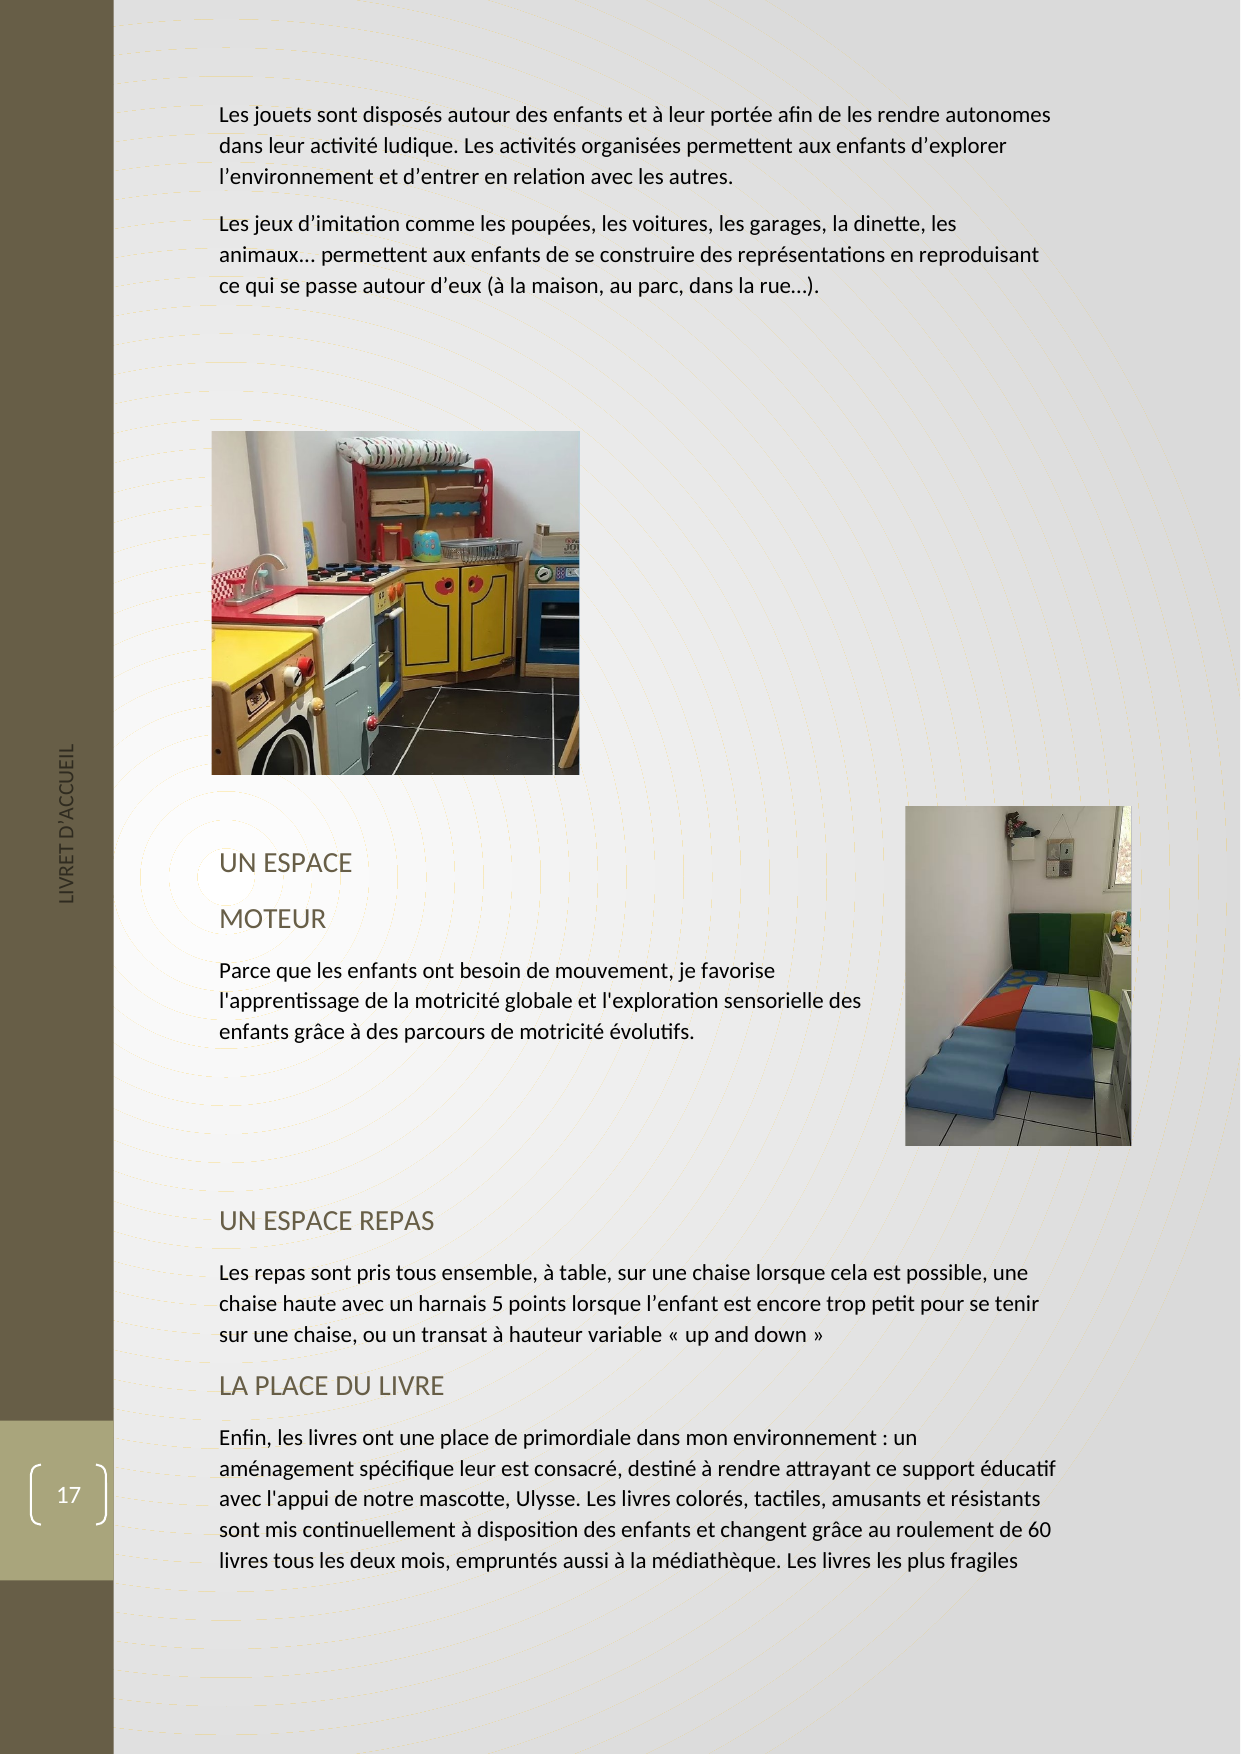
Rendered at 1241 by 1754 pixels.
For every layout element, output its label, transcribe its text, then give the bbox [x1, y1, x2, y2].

text Les repas sont pris tous ensemble, à table, sur une chaise lorsque cela est possible, une chaise haute avec un harnais 5 points lorsque l’enfant est encore trop petit pour se tenir sur une chaise, ou un transat à hauteur variable « up and down » [219, 1258, 1058, 1348]
subtitle LA PLACE DU LIVRE [219, 1367, 1058, 1403]
text Les jouets sont disposés autour des enfants et à leur portée afin de les rendre autonomes dans leur activité ludique. Les activités organisées permettent aux enfants d’explorer l’environnement et d’entrer en relation avec les autres. [219, 101, 1058, 190]
text ​Les jeux d’imitation comme les poupées, les voitures, les garages, la dinette, les animaux... permettent aux enfants de se construire des représentations en reproduisant ce qui se passe autour d’eux (à la maison, au parc, dans la rue…). [219, 209, 1058, 299]
text Parce que les enfants ont besoin de mouvement, je favorise l'apprentissage de la motricité globale et l'exploration sensorielle des enfants grâce à des parcours de motricité évolutifs. [219, 956, 905, 1045]
subtitle UN ESPACE [219, 844, 905, 880]
subtitle MOTEUR [219, 900, 905, 936]
picture [211, 431, 580, 775]
picture [905, 806, 1132, 1146]
subtitle UN ESPACE REPAS [219, 1202, 1058, 1238]
